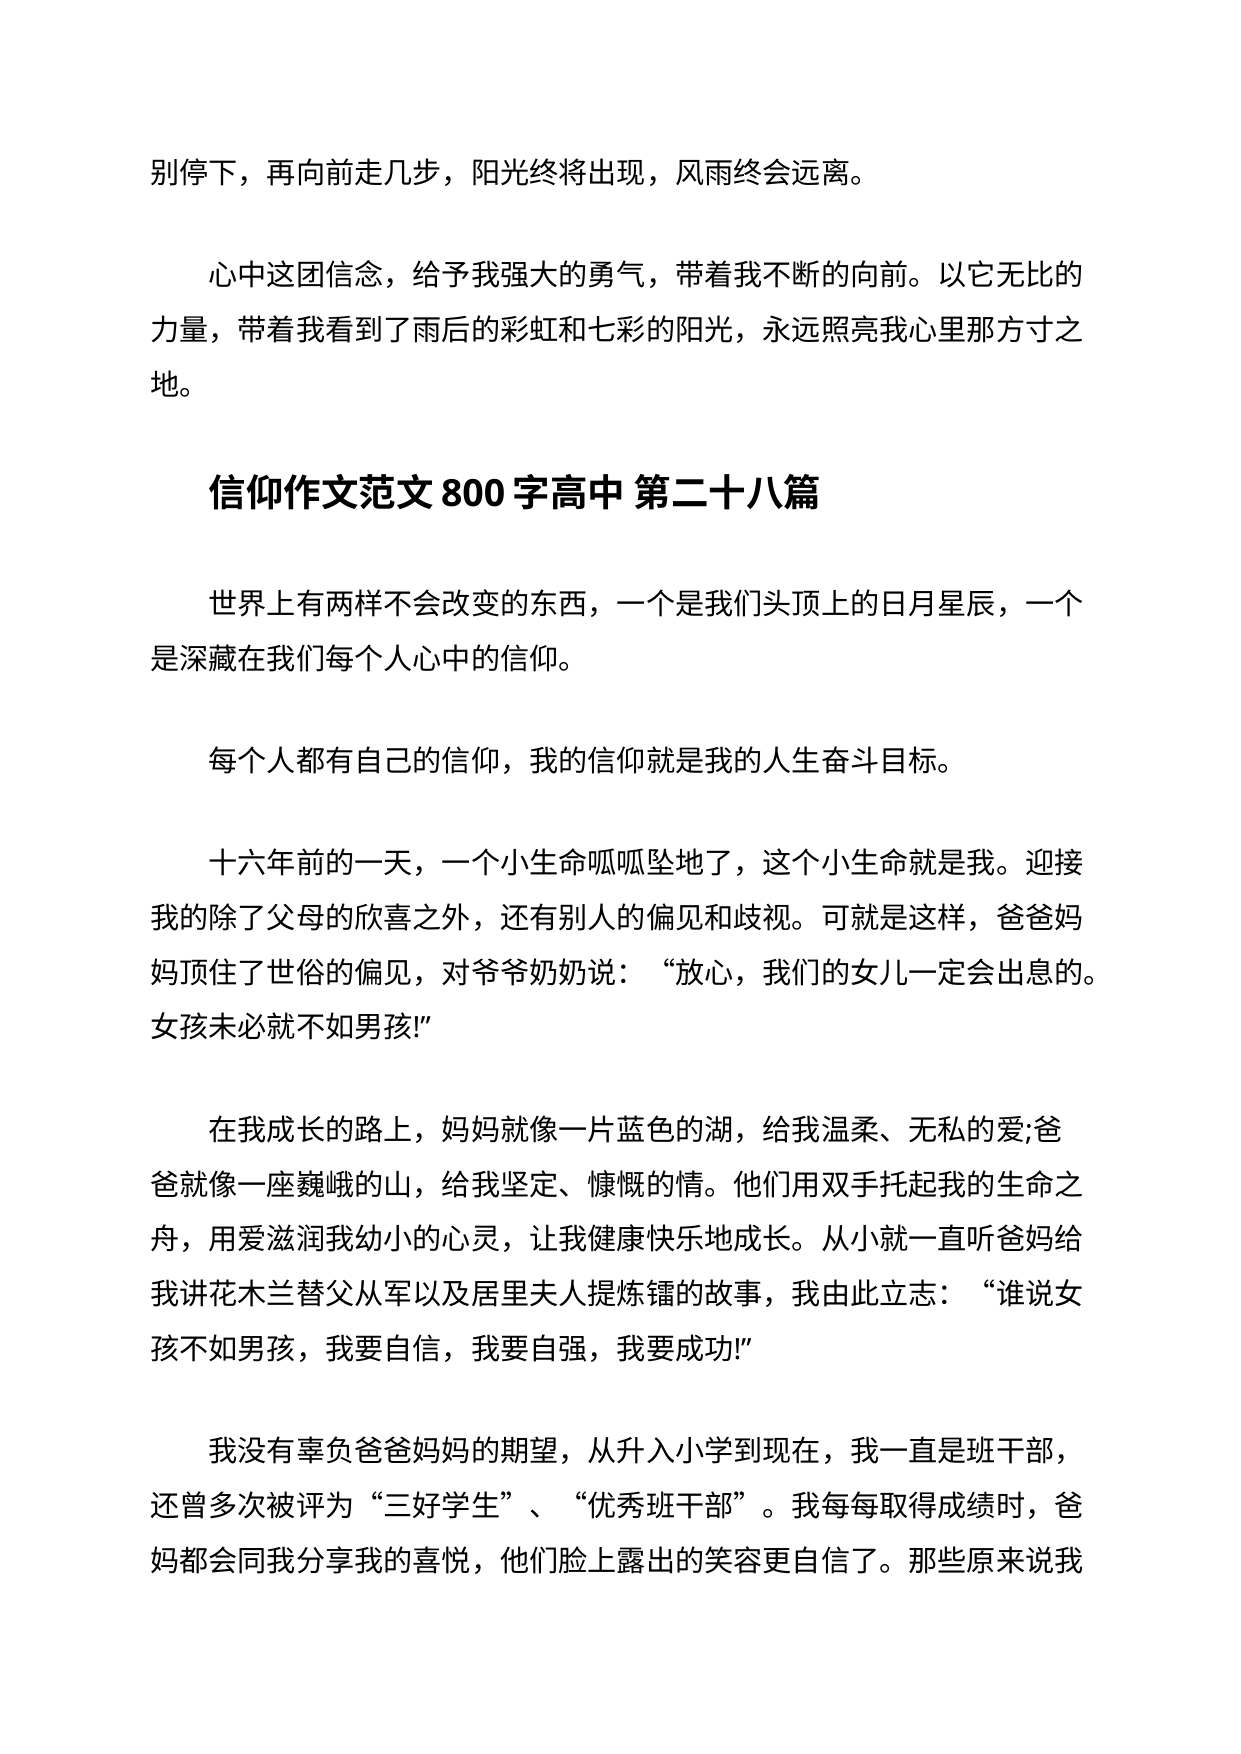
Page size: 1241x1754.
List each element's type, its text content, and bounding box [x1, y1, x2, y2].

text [150, 150, 1090, 192]
text 世界上有两样不会改变的东西，一个是我们头顶上的日月星辰，一个是深藏在我们每个人心中的信仰。 [150, 581, 1090, 678]
text 心中这团信念，给予我强大的勇气，带着我不断的向前。以它无比的力量，带着我看到了雨后的彩虹和七彩的阳光，永远照亮我心里那方寸之地。 [150, 252, 1090, 404]
text 信仰作文范文800字高中 第二十八篇 [150, 463, 1090, 518]
text 每个人都有自己的信仰，我的信仰就是我的人生奋斗目标。 [150, 738, 1090, 780]
text 在我成长的路上，妈妈就像一片蓝色的湖，给我温柔、无私的爱;爸爸就像一座巍峨的山，给我坚定、慷慨的情。他们用双手托起我的生命之舟，用爱滋润我幼小的心灵，让我健康快乐地成长。从小就一直听爸妈给我讲花木兰替父从军以及居里夫人提炼镭的故事，我由此立志：“谁说女孩不如男孩，我要自信，我要自强，我要成功!” [150, 1106, 1090, 1368]
text 十六年前的一天，一个小生命呱呱坠地了，这个小生命就是我。迎接我的除了父母的欣喜之外，还有别人的偏见和歧视。可就是这样，爸爸妈妈顶住了世俗的偏见，对爷爷奶奶说：“放心，我们的女儿一定会出息的。女孩未必就不如男孩!” [150, 839, 1090, 1046]
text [150, 1428, 1090, 1580]
